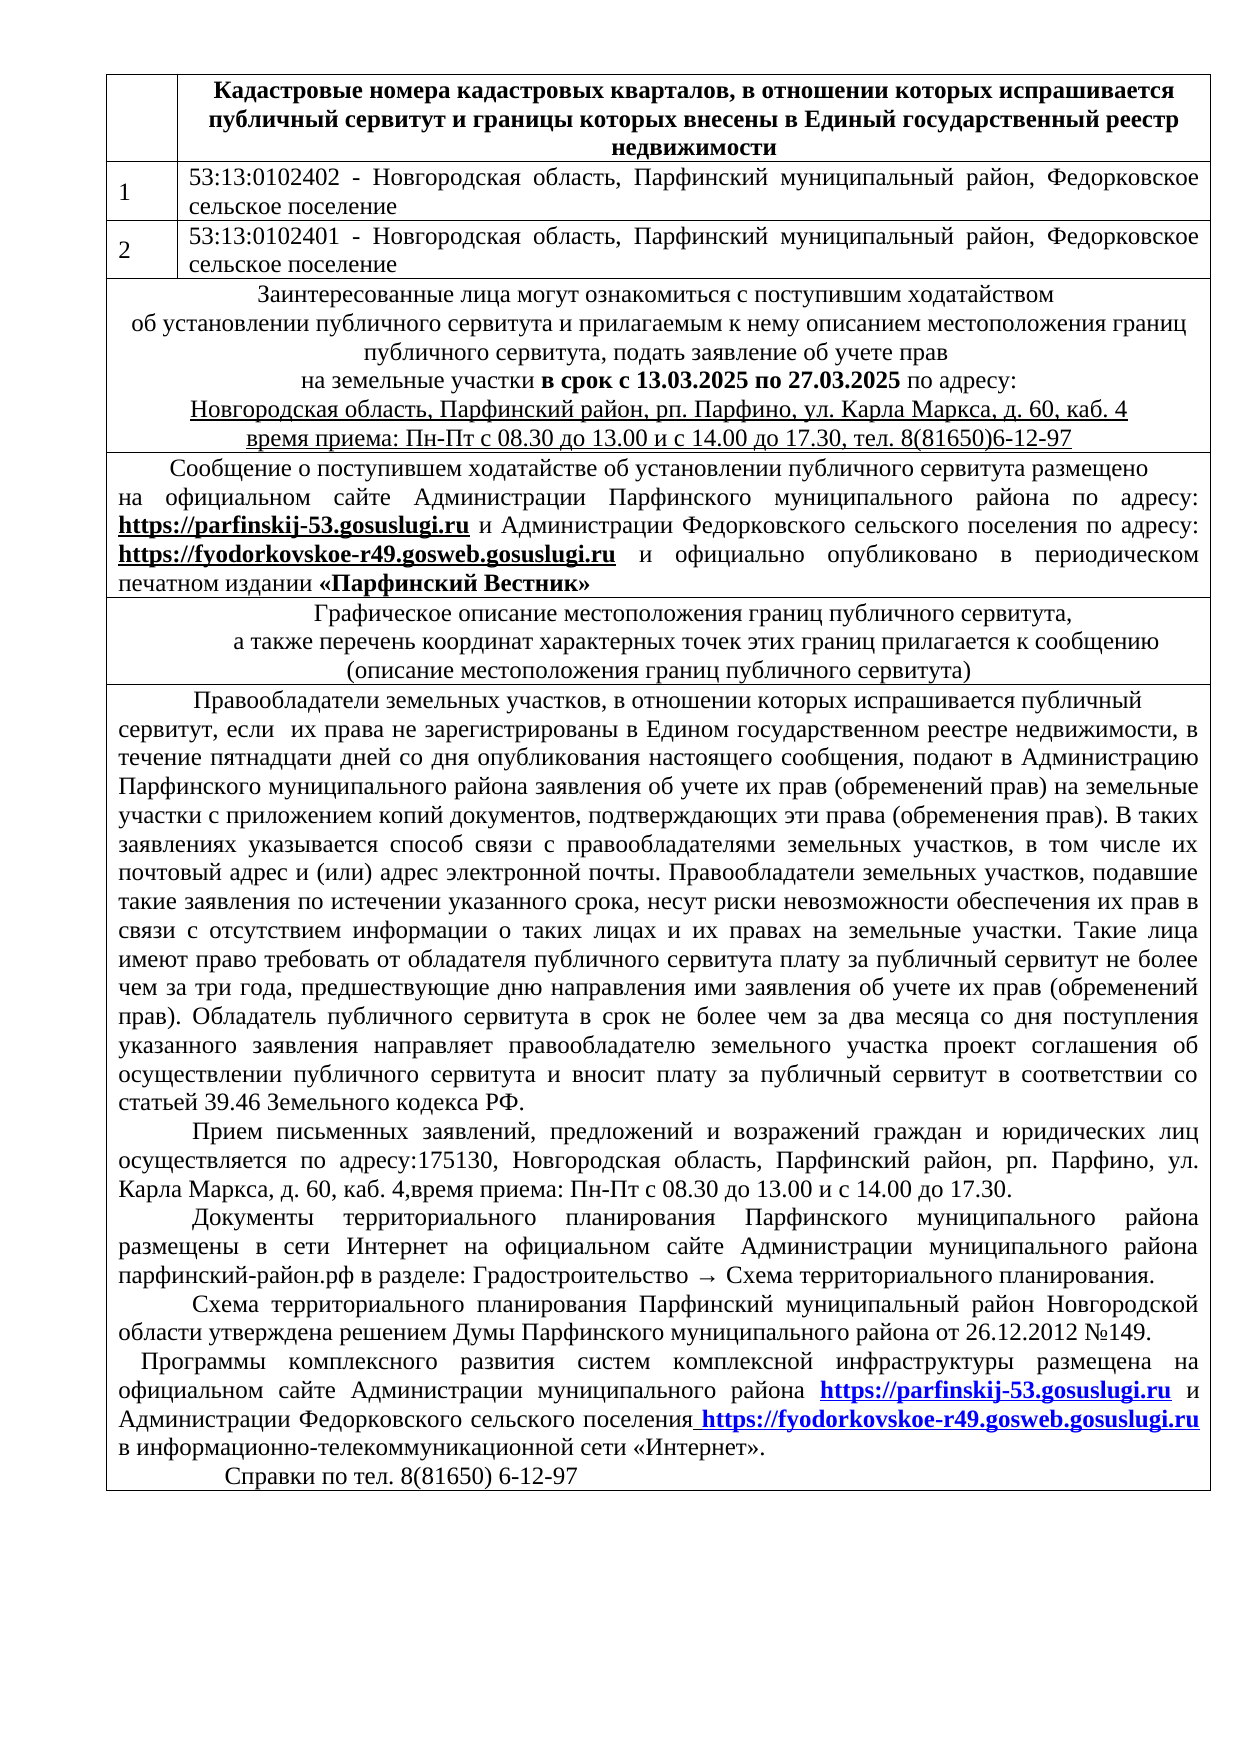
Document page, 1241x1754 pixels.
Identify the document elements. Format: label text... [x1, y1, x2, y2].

table_cell Графическое описание местоположения границ публичного сервитута, а также перечень координат характерных точек этих границ прилагается к сообщению (описание местоположения границ публичного сервитута) [107, 598, 1210, 684]
table_cell 1 [107, 162, 177, 220]
table_cell Заинтересованные лица могут ознакомиться с поступившим ходатайством об установлении публичного сервитута и прилагаемым к нему описанием местоположения границ публичного сервитута, подать заявление об учете прав на земельные участки в срок с 13.03.2025 по 27.03.2025 по адресу: Новгородская область, Парфинский район, рп. Парфино, ул. Карла Маркса, д. 60, каб. 4 время приема: Пн-Пт с 08.30 до 13.00 и с 14.00 до 17.30, тел. 8(81650)6-12-97 [107, 279, 1210, 452]
table_cell Кадастровые номера кадастровых кварталов, в отношении которых испрашивается публичный сервитут и границы которых внесены в Единый государственный реестр недвижимости [178, 75, 1210, 161]
table_cell 2 [107, 221, 177, 278]
table_cell Правообладатели земельных участков, в отношении которых испрашивается публичный сервитут, если их права не зарегистрированы в Едином государственном реестре недвижимости, в течение пятнадцати дней со дня опубликования настоящего сообщения, подают в Администрацию Парфинского муниципального района заявления об учете их прав (обременений прав) на земельные участки с приложением копий документов, подтверждающих эти права (обременения прав). В таких заявлениях указывается способ связи с правообладателями земельных участков, в том числе их почтовый адрес и (или) адрес электронной почты. Правообладатели земельных участков, подавшие такие заявления по истечении указанного срока, несут риски невозможности обеспечения их прав в связи с отсутствием информации о таких лицах и их правах на земельные участки. Такие лица имеют право требовать от обладателя публичного сервитута плату за публичный сервитут не более чем за три года, предшествующие дню направления ими заявления об учете их прав (обременений прав). Обладатель публичного сервитута в срок не более чем за два месяца со дня поступления указанного заявления направляет правообладателю земельного участка проект соглашения об осуществлении публичного сервитута и вносит плату за публичный сервитут в соответствии со статьей 39.46 Земельного кодекса РФ. Прием письменных заявлений, предложений и возражений граждан и юридических лиц осуществляется по адресу:175130, Новгородская область, Парфинский район, рп. Парфино, ул. Карла Маркса, д. 60, каб. 4,время приема: Пн-Пт с 08.30 до 13.00 и с 14.00 до 17.30. Документы территориального планирования Парфинского муниципального района размещены в сети Интернет на официальном сайте Администрации муниципального района парфинский-район.рф в разделе: Градостроительство → Схема территориального планирования. Схема территориального планирования Парфинский муниципальный район Новгородской области утверждена решением Думы Парфинского муниципального района от 26.12.2012 №149. Программы комплексного развития систем комплексной инфраструктуры размещена на официальном сайте Администрации муниципального района https://parfinskij-53.gosuslugi.ru и Администрации Федорковского сельского поселения https://fyodorkovskoe-r49.gosweb.gosuslugi.ru в информационно-телекоммуникационной сети «Интернет». Справки по тел. 8(81650) 6-12-97 [107, 685, 1210, 1490]
table_cell Сообщение о поступившем ходатайстве об установлении публичного сервитута размещено на официальном сайте Администрации Парфинского муниципального района по адресу: https://parfinskij-53.gosuslugi.ru и Администрации Федорковского сельского поселения по адресу: https://fyodorkovskoe-r49.gosweb.gosuslugi.ru и официально опубликовано в периодическом печатном издании «Парфинский Вестник» [107, 453, 1210, 597]
table_cell 53:13:0102402 - Новгородская область, Парфинский муниципальный район, Федорковское сельское поселение [178, 162, 1210, 220]
table_cell 53:13:0102401 - Новгородская область, Парфинский муниципальный район, Федорковское сельское поселение [178, 221, 1210, 278]
table_cell [107, 75, 177, 161]
